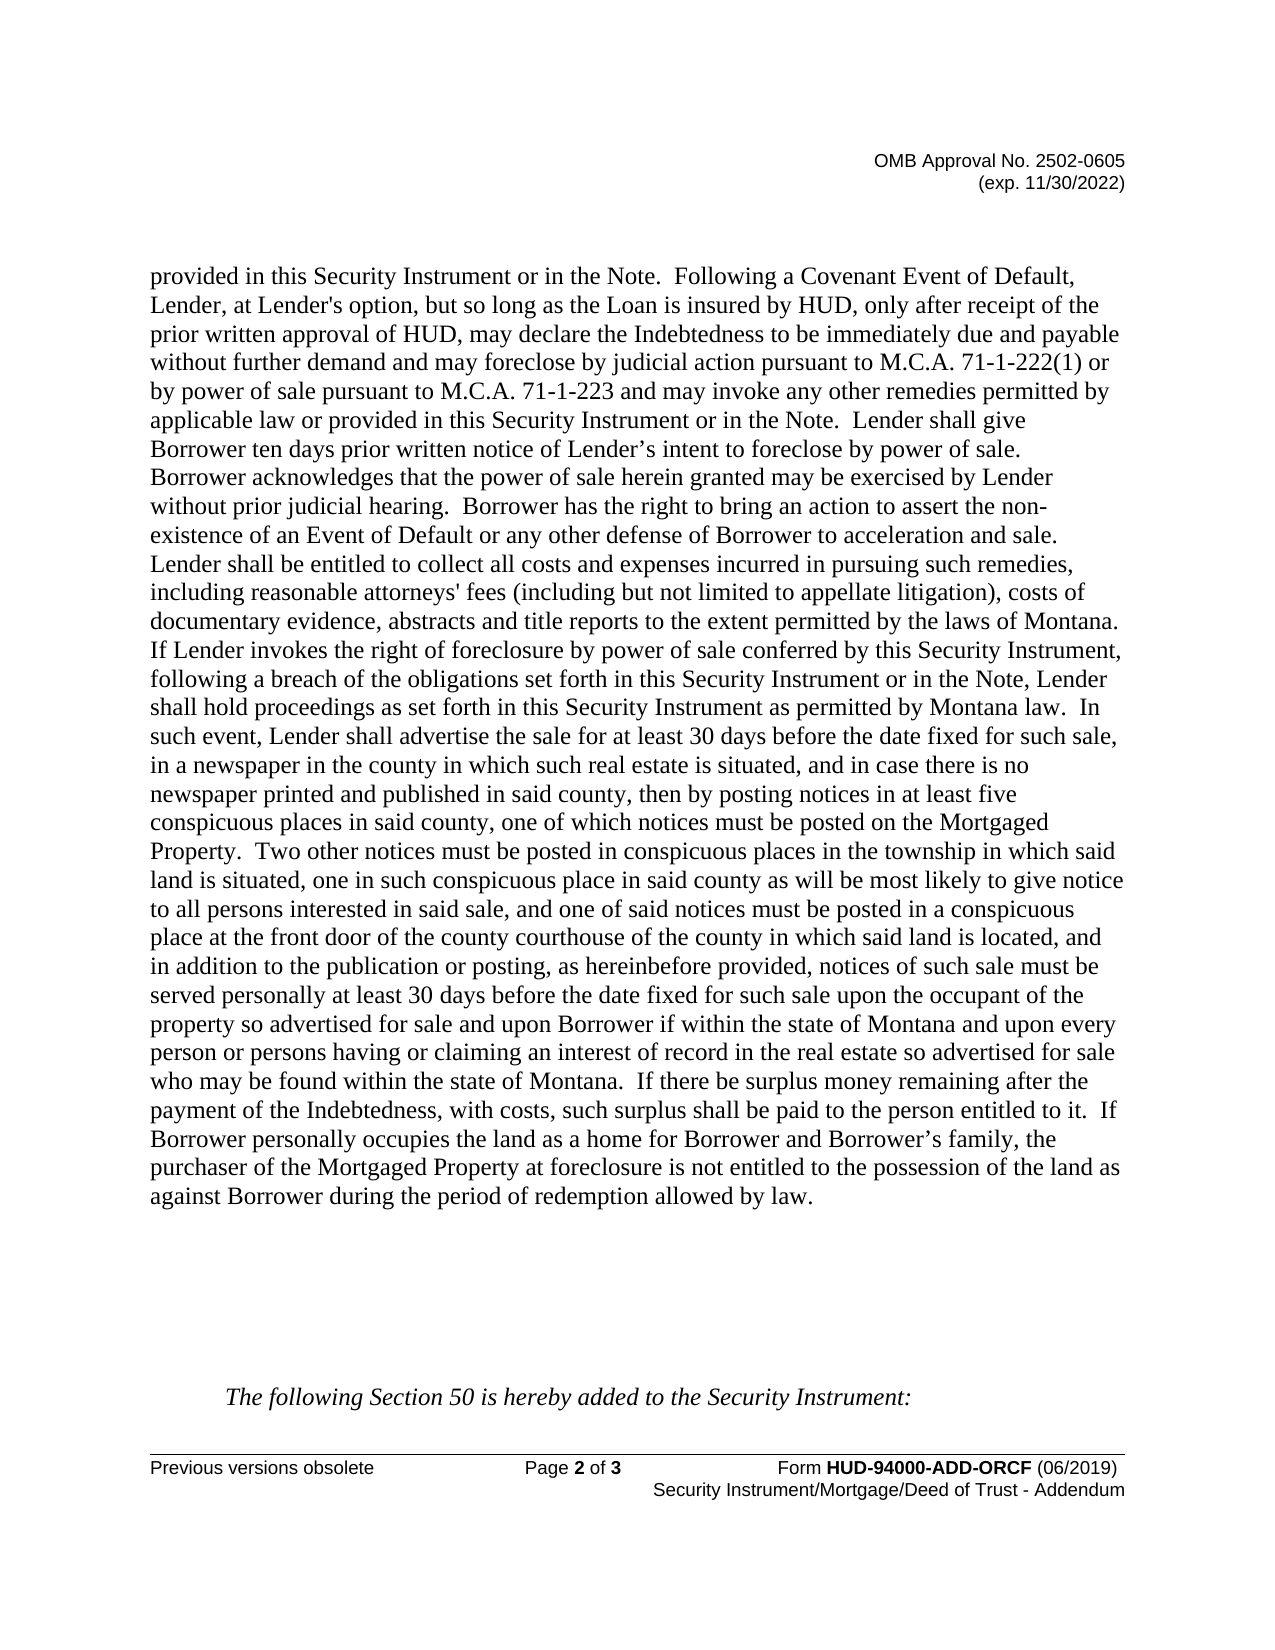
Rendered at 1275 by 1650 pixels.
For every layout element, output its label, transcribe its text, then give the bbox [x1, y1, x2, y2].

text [150, 261, 1125, 1210]
text The following Section 50 is hereby added to the Security Instrument: [225, 1382, 1125, 1411]
